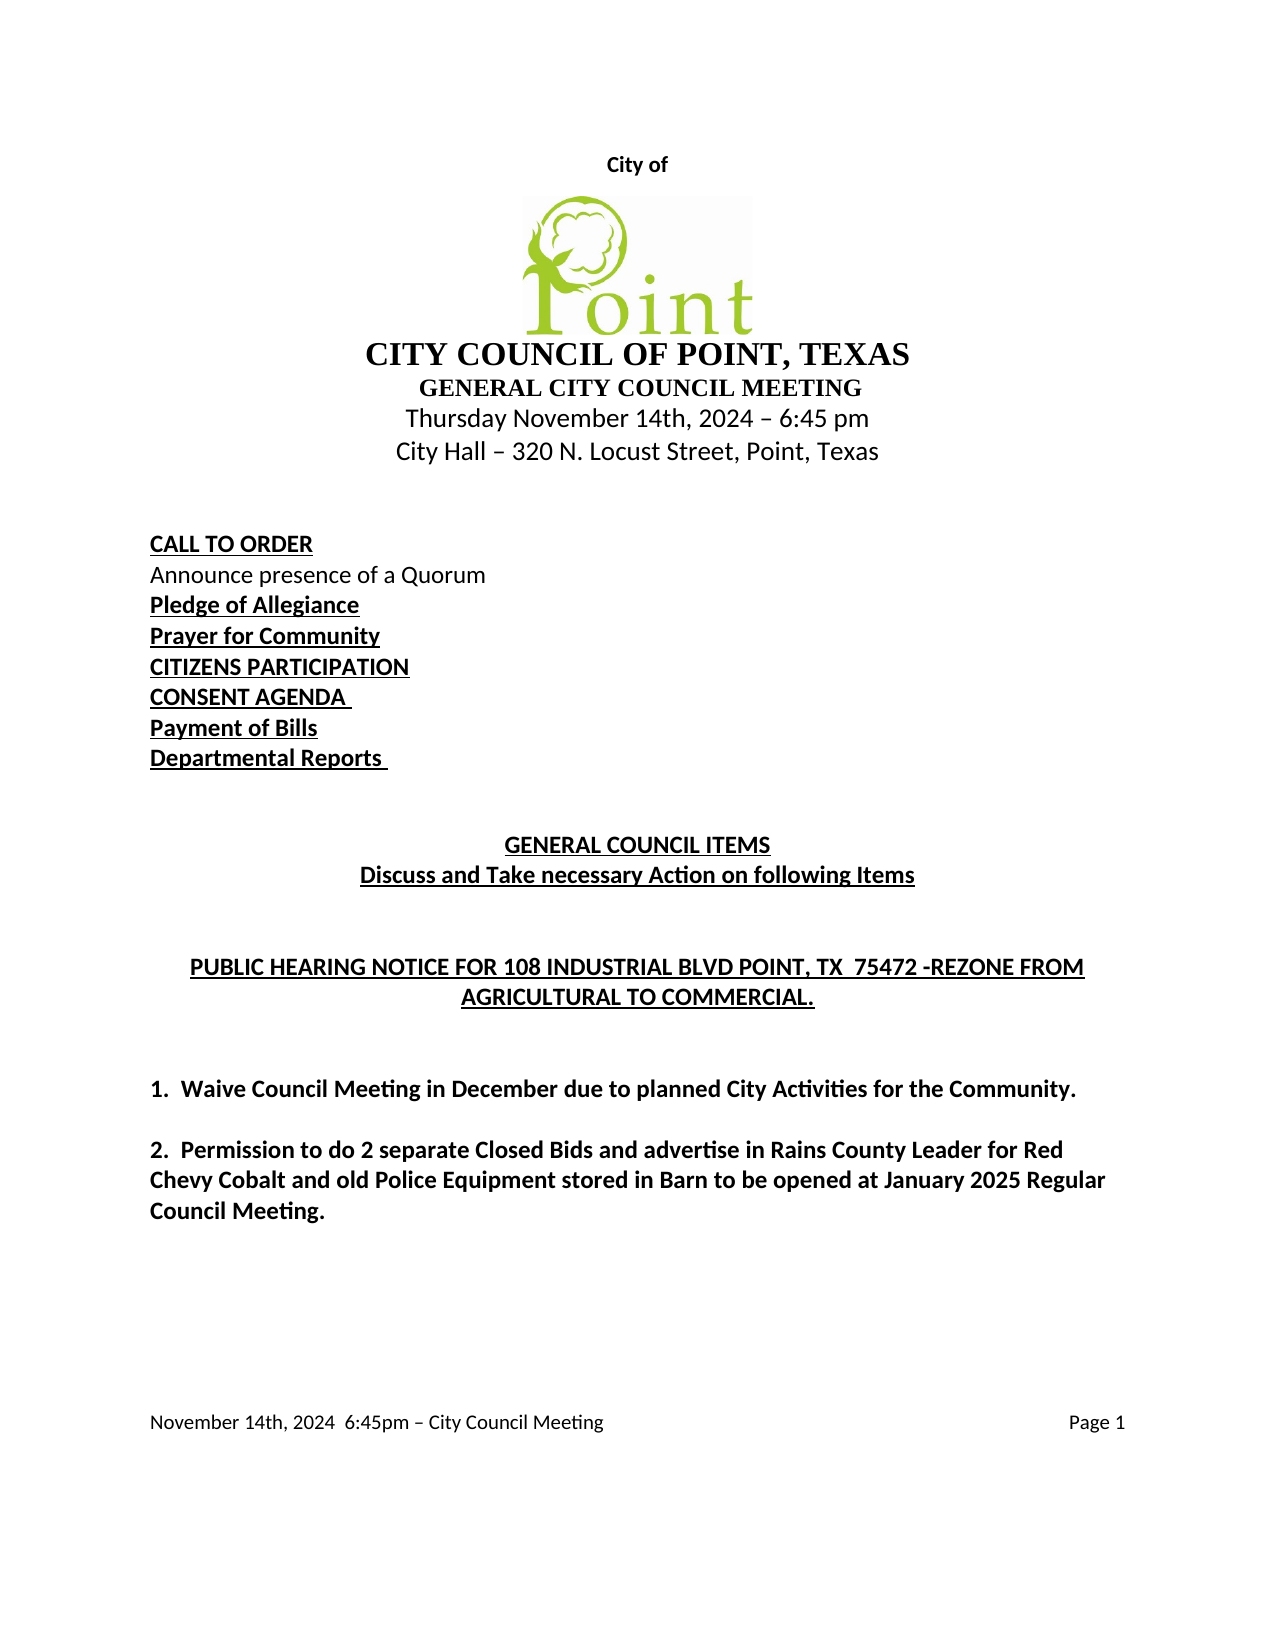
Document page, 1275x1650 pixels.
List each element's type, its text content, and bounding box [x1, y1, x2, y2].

text GENERAL COUNCIL ITEMS [150, 829, 1125, 859]
text Thursday November 14th, 2024 – 6:45 pm [150, 401, 1125, 434]
text City of [150, 150, 1125, 178]
text GENERAL CITY COUNCIL MEETING [150, 373, 1125, 401]
text PUBLIC HEARING NOTICE FOR 108 INDUSTRIAL BLVD POINT, TX 75472 -REZONE FROM AGRICULTURAL TO COMMERCIAL. [150, 951, 1125, 1012]
text 1. Waive Council Meeting in December due to planned City Activities for the Community. [150, 1073, 1125, 1103]
text Announce presence of a Quorum [150, 559, 1125, 589]
text 2. Permission to do 2 separate Closed Bids and advertise in Rains County Leader for Red Chevy Cobalt and old Police Equipment stored in Barn to be opened at January 2025 Regular Council Meeting. [150, 1134, 1125, 1226]
text CONSENT AGENDA [150, 681, 1125, 712]
text CALL TO ORDER [150, 528, 1125, 559]
text Departmental Reports [150, 742, 1125, 773]
text CITIZENS PARTICIPATION [150, 651, 1125, 681]
text Prayer for Community [150, 620, 1125, 651]
text Discuss and Take necessary Action on following Items [150, 859, 1125, 890]
text Payment of Bills [150, 712, 1125, 742]
text CITY COUNCIL OF POINT, TEXAS [150, 334, 1125, 373]
picture [522, 196, 753, 335]
text City Hall – 320 N. Locust Street, Point, Texas [150, 434, 1125, 467]
text Pledge of Allegiance [150, 589, 1125, 620]
